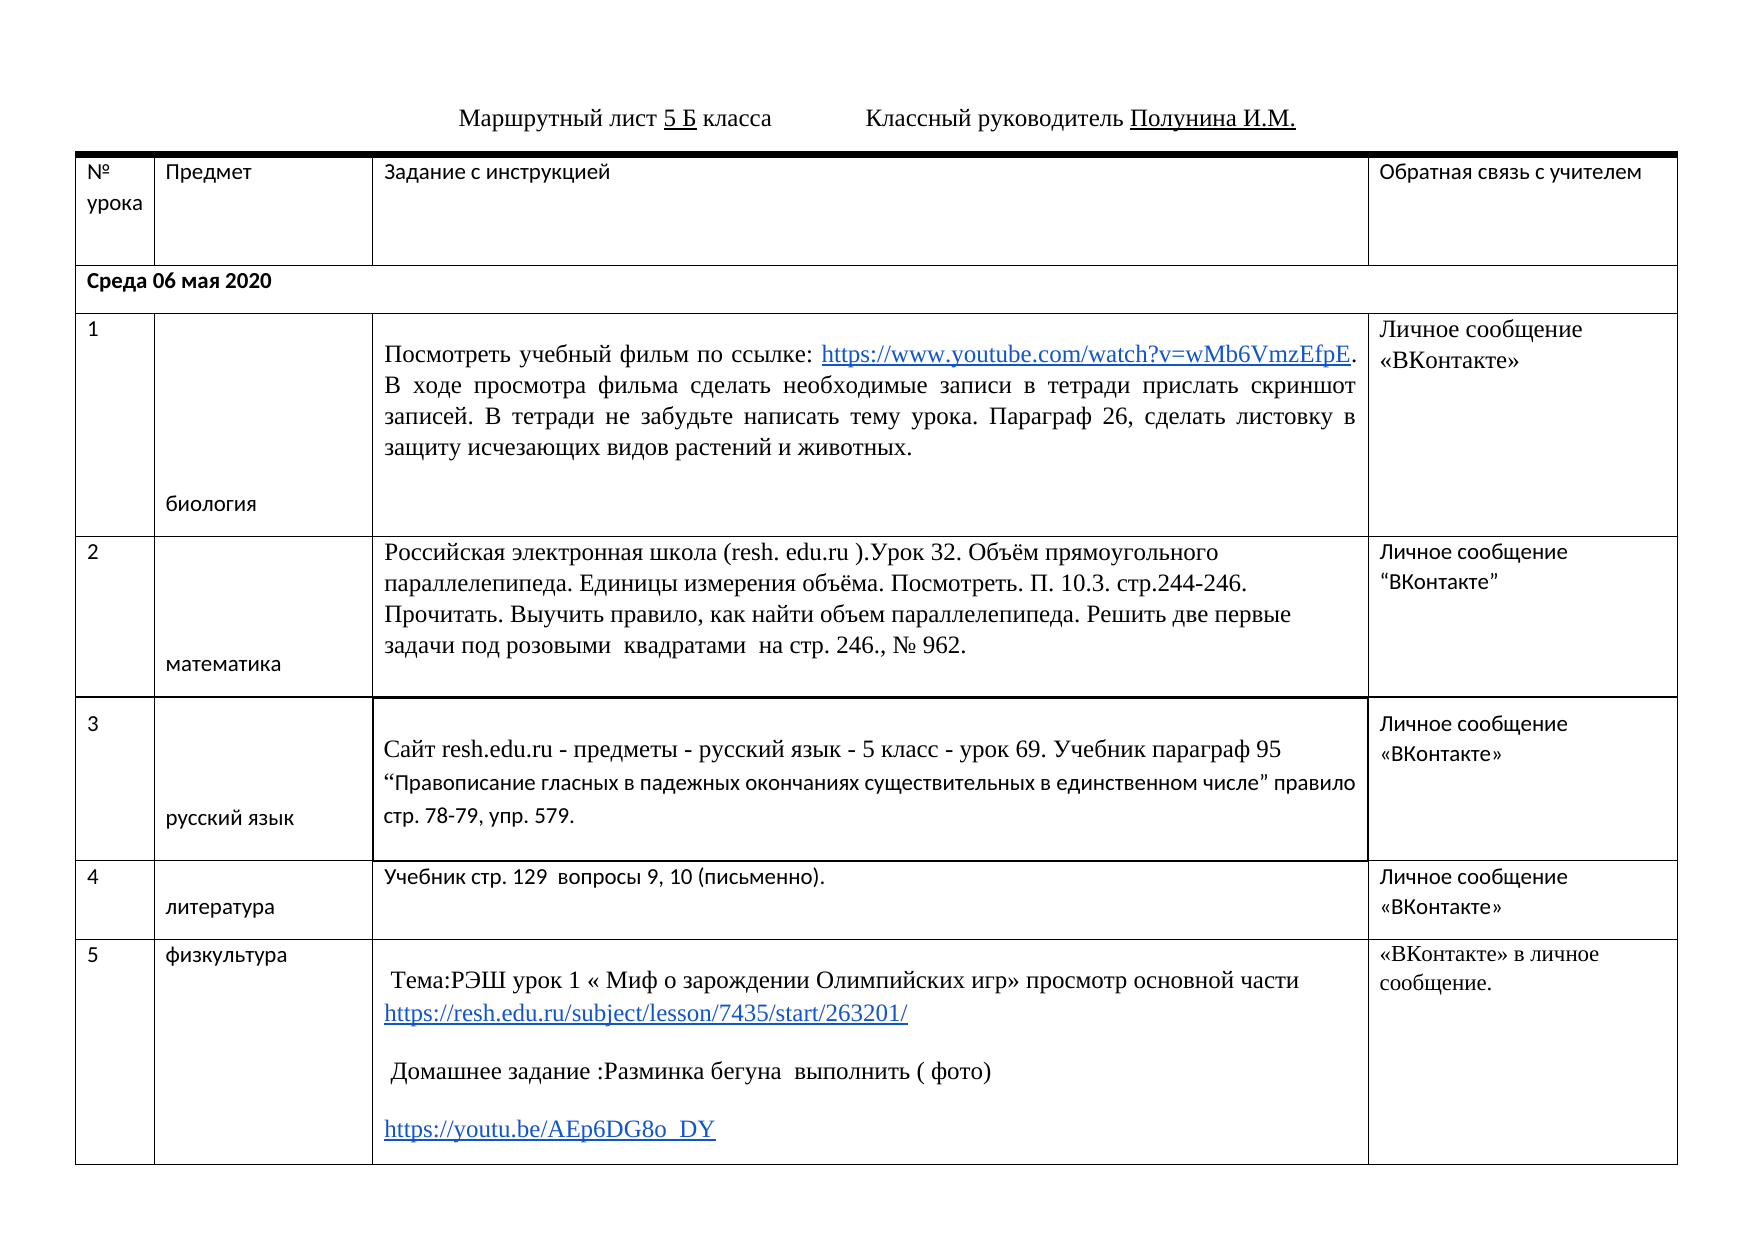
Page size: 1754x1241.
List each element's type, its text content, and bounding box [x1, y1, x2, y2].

table_cell биология [155, 314, 372, 536]
table_cell литература [155, 861, 372, 939]
table_cell Среда 06 мая 2020 [76, 266, 1677, 313]
table_cell Сайт resh.edu.ru - предметы - русский язык - 5 класс - урок 69. Учебник параграф 95 “Правописание гласных в падежных окончаниях существительных в единственном числе” правило стр. 78-79, упр. 579. [374, 699, 1367, 860]
table_cell Личное сообщение «ВКонтакте» [1369, 698, 1677, 860]
table_header Задание с инструкцией [373, 158, 1368, 265]
table_header Предмет [155, 158, 372, 265]
table_cell 3 [76, 698, 154, 860]
table_cell 1 [76, 314, 154, 536]
table_cell Личное сообщение «ВКонтакте» [1369, 861, 1677, 939]
table_cell математика [155, 537, 372, 696]
table_cell русский язык [155, 698, 372, 860]
table_cell 4 [76, 861, 154, 939]
text Маршрутный лист 5 Б класса Классный руководитель Полунина И.М. [75, 103, 1679, 132]
table_cell 2 [76, 537, 154, 696]
table_cell Личное сообщение «ВКонтакте» [1369, 314, 1677, 536]
table_cell Посмотреть учебный фильм по ссылке: https://www.youtube.com/watch?v=wMb6VmzEfpE. В ходе просмотра фильма сделать необходимые записи в тетради прислать скриншот записей. В тетради не забудьте написать тему урока. Параграф 26, сделать листовку в защиту исчезающих видов растений и животных. [373, 314, 1368, 536]
table_cell физкультура [155, 940, 372, 1164]
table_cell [1369, 940, 1677, 1164]
table_cell Учебник стр. 129 вопросы 9, 10 (письменно). [373, 862, 1368, 939]
table_header Обратная связь с учителем [1369, 158, 1677, 265]
table_cell Личное сообщение “ВКонтакте” [1369, 537, 1677, 696]
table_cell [373, 940, 1368, 1164]
table_header № урока [76, 158, 154, 265]
table_cell 5 [76, 940, 154, 1164]
table_cell Российская электронная школа (resh. edu.ru ).Урок 32. Объём прямоугольного параллелепипеда. Единицы измерения объёма. Посмотреть. П. 10.3. стр.244-246. Прочитать. Выучить правило, как найти объем параллелепипеда. Решить две первые задачи под розовыми квадратами на стр. 246., № 962. [373, 537, 1368, 696]
